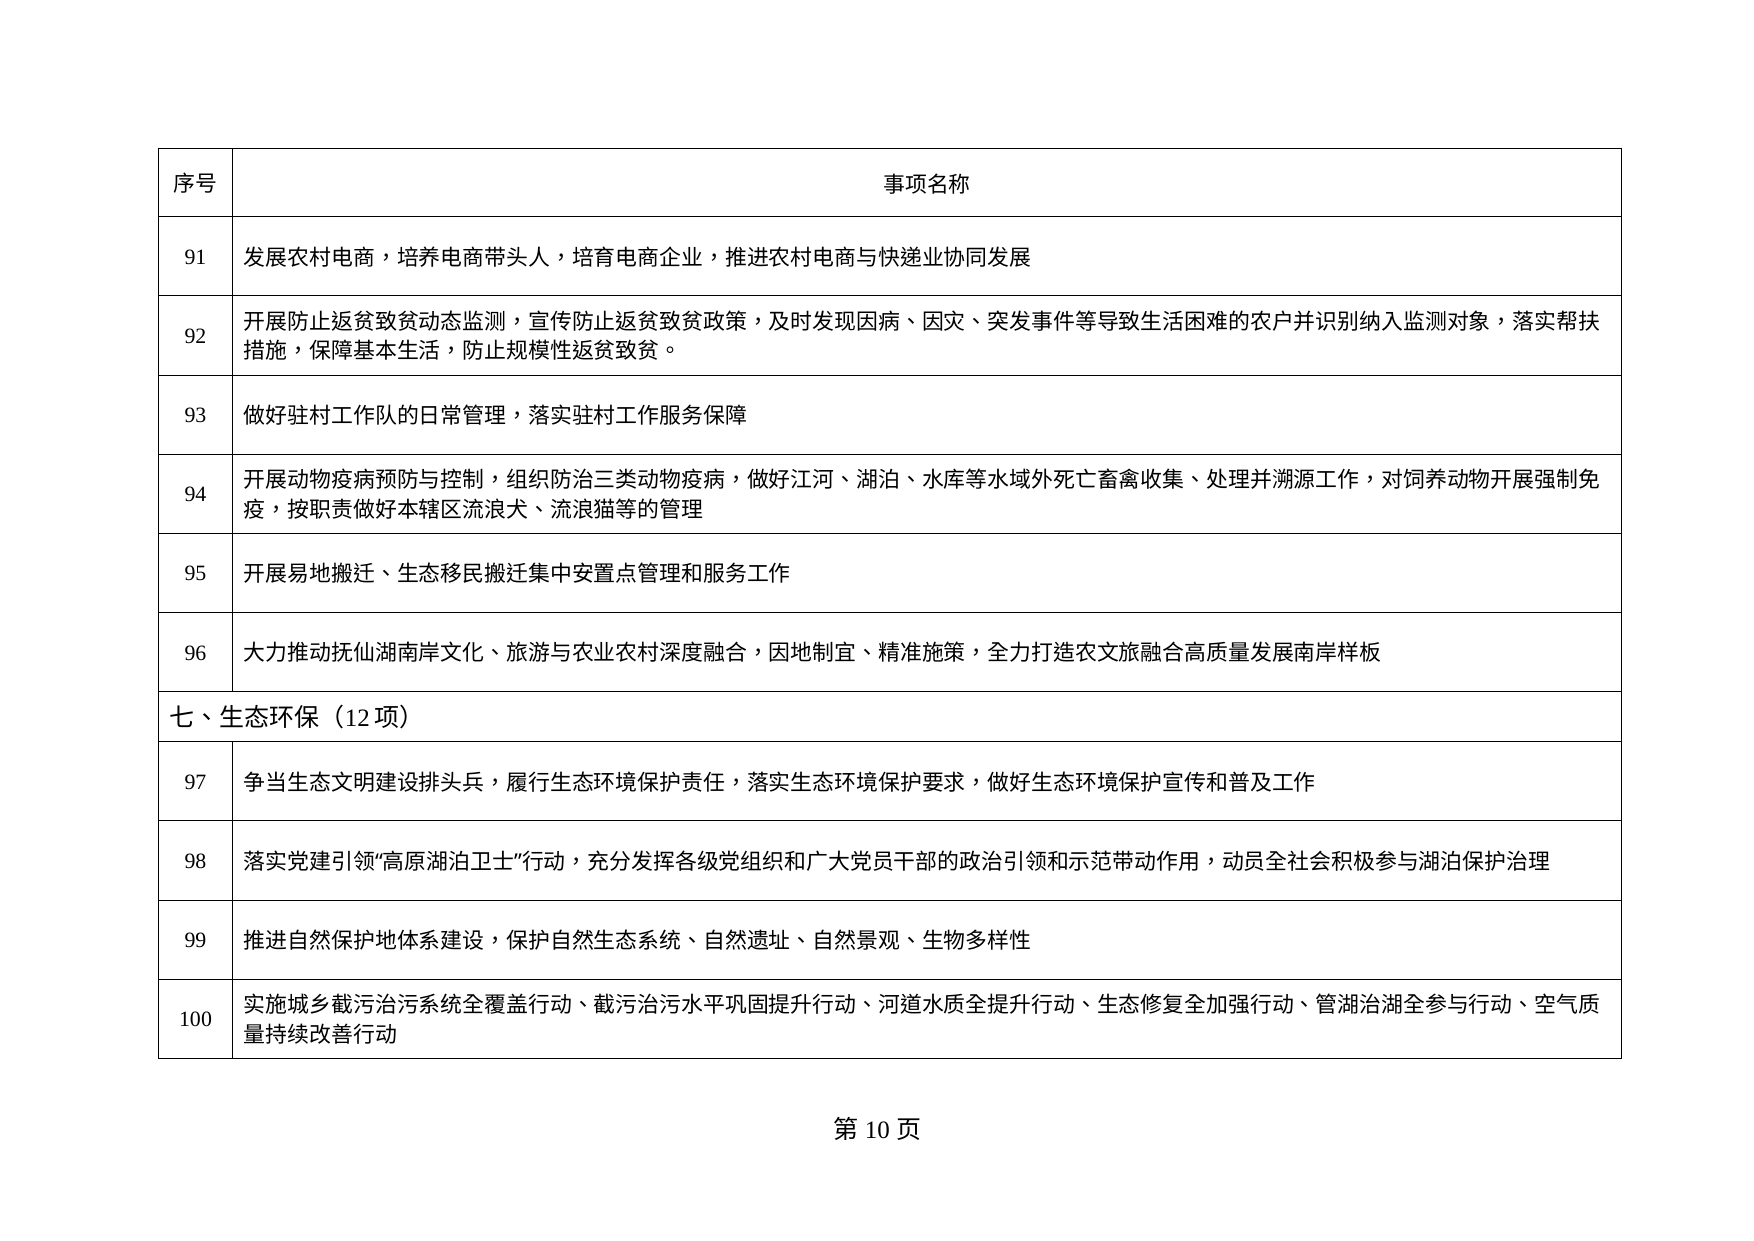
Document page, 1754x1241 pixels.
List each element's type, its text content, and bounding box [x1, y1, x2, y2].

table_cell 开展动物疫病预防与控制，组织防治三类动物疫病，做好江河、湖泊、水库等水域外死亡畜禽收集、处理并溯源工作，对饲养动物开展强制免疫，按职责做好本辖区流浪犬、流浪猫等的管理 [233, 455, 1621, 533]
table_cell 91 [159, 217, 232, 295]
table_cell 落实党建引领“高原湖泊卫士”行动，充分发挥各级党组织和广大党员干部的政治引领和示范带动作用，动员全社会积极参与湖泊保护治理 [233, 821, 1621, 899]
table_cell 七、生态环保（12项） [159, 692, 1621, 741]
table_header 序号 [159, 149, 232, 216]
table_cell 做好驻村工作队的日常管理，落实驻村工作服务保障 [233, 376, 1621, 454]
table_cell 92 [159, 296, 232, 374]
table_cell 推进自然保护地体系建设，保护自然生态系统、自然遗址、自然景观、生物多样性 [233, 901, 1621, 979]
table_cell 实施城乡截污治污系统全覆盖行动、截污治污水平巩固提升行动、河道水质全提升行动、生态修复全加强行动、管湖治湖全参与行动、空气质量持续改善行动 [233, 980, 1621, 1058]
table_cell 96 [159, 613, 232, 691]
table_cell 100 [159, 980, 232, 1058]
table_cell 开展易地搬迁、生态移民搬迁集中安置点管理和服务工作 [233, 534, 1621, 612]
table_cell 94 [159, 455, 232, 533]
table_cell 97 [159, 742, 232, 820]
table_cell 大力推动抚仙湖南岸文化、旅游与农业农村深度融合，因地制宜、精准施策，全力打造农文旅融合高质量发展南岸样板 [233, 613, 1621, 691]
table_cell 开展防止返贫致贫动态监测，宣传防止返贫致贫政策，及时发现因病、因灾、突发事件等导致生活困难的农户并识别纳入监测对象，落实帮扶措施，保障基本生活，防止规模性返贫致贫。 [233, 296, 1621, 374]
table_cell 95 [159, 534, 232, 612]
table_cell 93 [159, 376, 232, 454]
table_header 事项名称 [233, 149, 1621, 216]
table_cell 98 [159, 821, 232, 899]
table_cell 发展农村电商，培养电商带头人，培育电商企业，推进农村电商与快递业协同发展 [233, 217, 1621, 295]
table_cell 99 [159, 901, 232, 979]
table_cell 争当生态文明建设排头兵，履行生态环境保护责任，落实生态环境保护要求，做好生态环境保护宣传和普及工作 [233, 742, 1621, 820]
